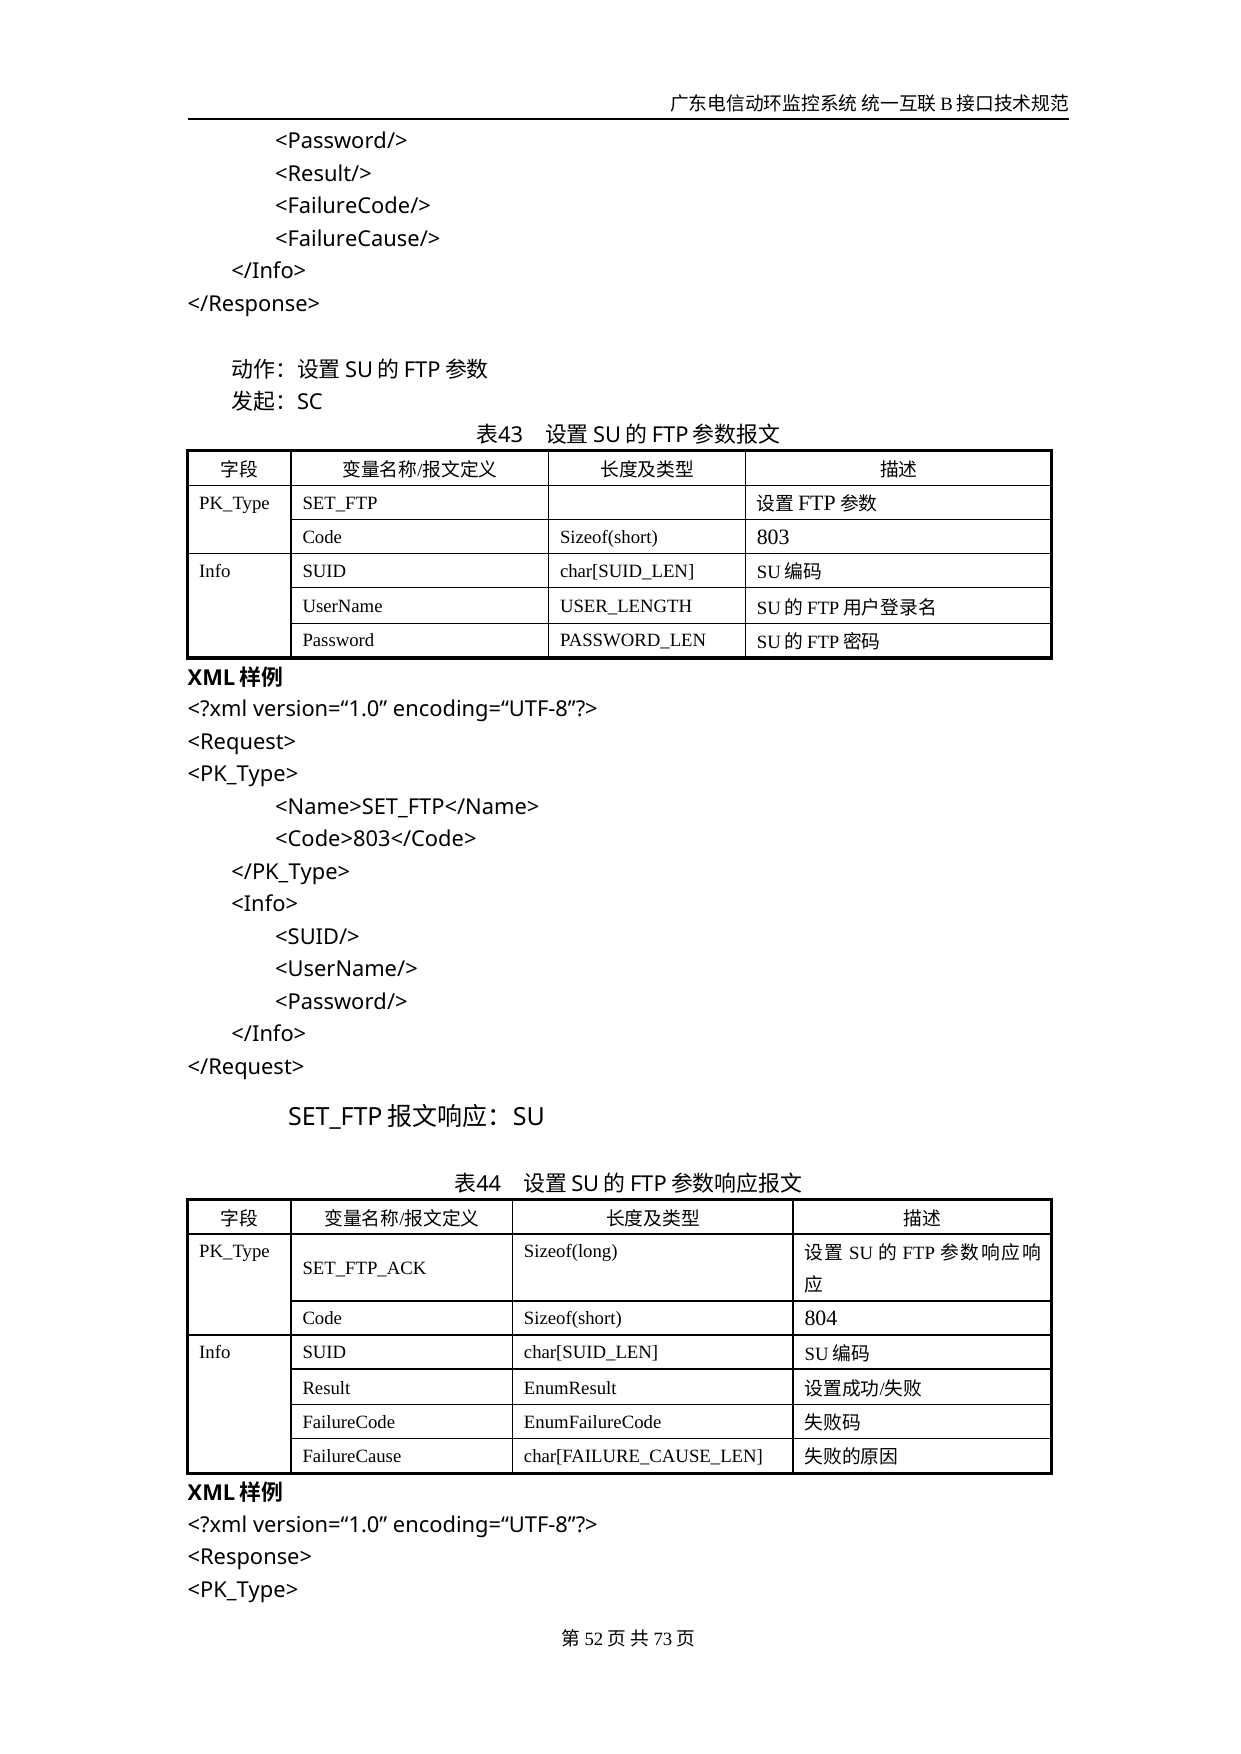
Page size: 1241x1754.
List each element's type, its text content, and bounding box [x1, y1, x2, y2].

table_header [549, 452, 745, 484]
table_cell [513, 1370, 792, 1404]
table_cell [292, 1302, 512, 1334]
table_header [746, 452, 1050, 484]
text <?xml version=“1.0” encoding=“UTF-8”?> [187, 1507, 1069, 1540]
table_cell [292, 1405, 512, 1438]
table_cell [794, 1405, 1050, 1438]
text XML样例 [187, 659, 1069, 692]
text <PK_Type> [187, 1572, 1069, 1605]
text <Result/> [187, 156, 1069, 189]
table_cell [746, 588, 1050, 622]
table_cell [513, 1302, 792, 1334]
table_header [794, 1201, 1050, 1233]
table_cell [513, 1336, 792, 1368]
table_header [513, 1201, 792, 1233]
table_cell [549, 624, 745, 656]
text SET_FTP报文响应：SU [241, 1082, 1069, 1147]
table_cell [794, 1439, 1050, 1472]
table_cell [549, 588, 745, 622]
text <Code>803</Code> [187, 822, 1069, 854]
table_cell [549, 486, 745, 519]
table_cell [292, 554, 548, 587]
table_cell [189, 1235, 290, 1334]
text <PK_Type> [187, 757, 1069, 789]
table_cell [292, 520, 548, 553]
text <FailureCause/> [187, 221, 1069, 254]
text 设置SU的FTP参数响应报文 [187, 1165, 1069, 1198]
text <Info> [187, 887, 1069, 919]
text <Name>SET_FTP</Name> [187, 789, 1069, 822]
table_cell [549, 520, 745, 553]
text <UserName/> [187, 952, 1069, 984]
text 发起：SC [187, 384, 1069, 416]
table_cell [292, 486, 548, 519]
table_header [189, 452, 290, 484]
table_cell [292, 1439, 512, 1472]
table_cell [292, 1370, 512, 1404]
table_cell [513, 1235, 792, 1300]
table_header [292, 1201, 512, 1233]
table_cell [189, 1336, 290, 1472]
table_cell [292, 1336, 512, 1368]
text </Info> [187, 254, 1069, 286]
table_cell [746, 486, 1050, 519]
text <Password/> [187, 124, 1069, 156]
text <Response> [187, 1540, 1069, 1572]
text 设置SU的FTP参数报文 [187, 416, 1069, 449]
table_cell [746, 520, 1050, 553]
text <SUID/> [187, 919, 1069, 952]
text <?xml version=“1.0” encoding=“UTF-8”?> [187, 692, 1069, 724]
text <Password/> [187, 984, 1069, 1017]
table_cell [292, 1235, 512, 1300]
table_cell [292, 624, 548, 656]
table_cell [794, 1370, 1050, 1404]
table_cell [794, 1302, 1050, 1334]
text </Response> [187, 286, 1069, 319]
text </Request> [187, 1049, 1069, 1082]
text XML样例 [187, 1475, 1069, 1507]
text </Info> [187, 1017, 1069, 1049]
text <Request> [187, 724, 1069, 757]
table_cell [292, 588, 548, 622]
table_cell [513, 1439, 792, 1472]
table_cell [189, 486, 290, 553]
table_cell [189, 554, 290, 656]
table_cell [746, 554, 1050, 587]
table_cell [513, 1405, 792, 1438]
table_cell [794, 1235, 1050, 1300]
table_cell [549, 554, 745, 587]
text </PK_Type> [187, 854, 1069, 887]
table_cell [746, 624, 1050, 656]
text <FailureCode/> [231, 189, 1069, 221]
text 动作：设置SU的FTP参数 [187, 351, 1069, 384]
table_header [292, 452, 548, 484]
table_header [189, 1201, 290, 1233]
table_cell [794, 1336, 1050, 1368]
